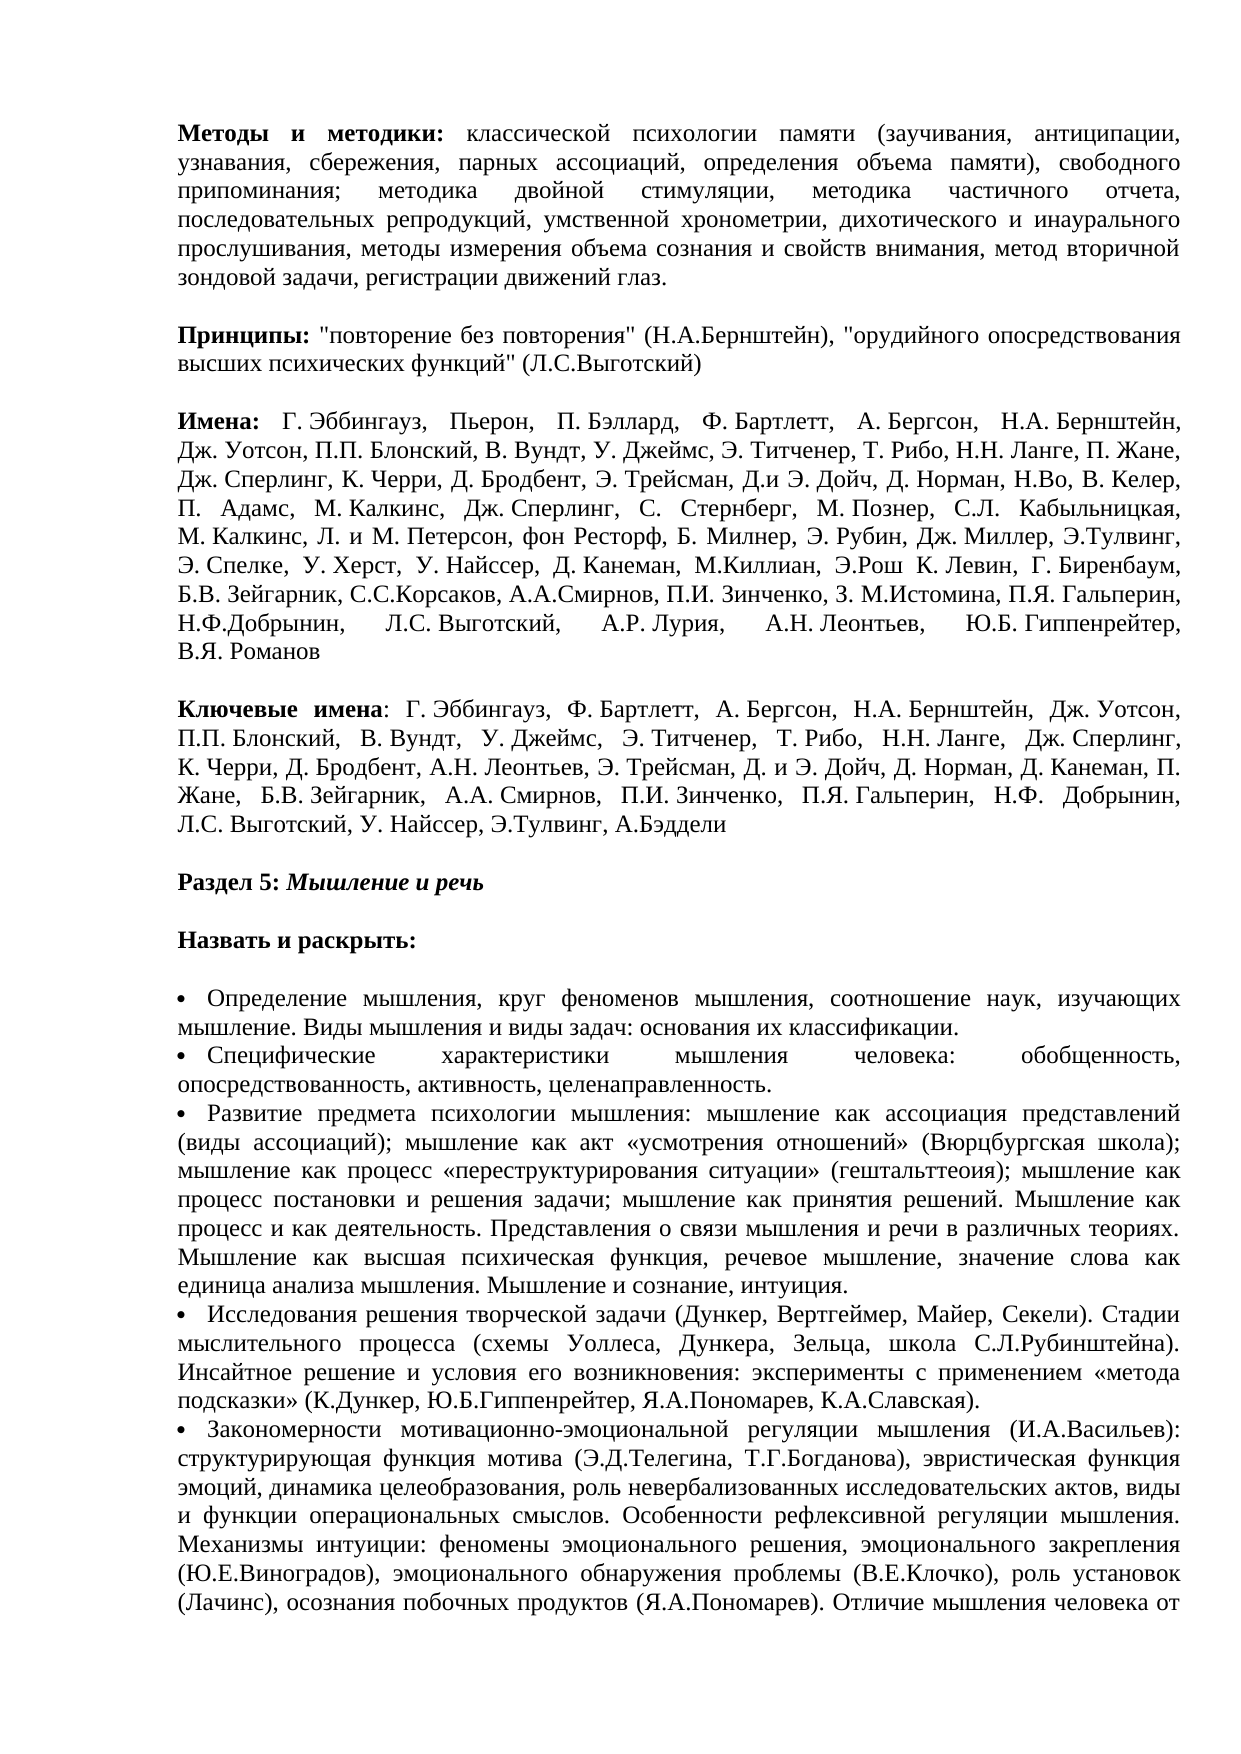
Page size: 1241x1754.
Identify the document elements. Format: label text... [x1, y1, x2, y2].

text Методы и методики: классической психологии памяти (заучивания, антиципации, узнавания, сбережения, парных ассоциаций, определения объема памяти), свободного припоминания; методика двойной стимуляции, методика частичного отчета, последовательных репродукций, умственной хронометрии, дихотического и инаурального прослушивания, методы измерения объема сознания и свойств внимания, метод вторичной зондовой задачи, регистрации движений глаз. [177, 118, 1181, 291]
text Имена: Г. Эббингауз, Пьерон, П. Бэллард, Ф. Бартлетт, А. Бергсон, Н.А. Бернштейн, Дж. Уотсон, П.П. Блонский, В. Вундт, У. Джеймс, Э. Титченер, Т. Рибо, Н.Н. Ланге, П. Жане, Дж. Сперлинг, К. Черри, Д. Бродбент, Э. Трейсман, Д.и Э. Дойч, Д. Норман, Н.Во, В. Келер, П. Адамс, М. Калкинс, Дж. Сперлинг, С. Стернберг, М. Познер, С.Л. Кабыльницкая, М. Калкинс, Л. и М. Петерсон, фон Ресторф, Б. Милнер, Э. Рубин, Дж. Миллер, Э.Тулвинг, Э. Спелке, У. Херст, У. Найссер, Д. Канеман, М.Киллиан, Э.Рош К. Левин, Г. Биренбаум, Б.В. Зейгарник, С.С.Корсаков, А.А.Смирнов, П.И. Зинченко, З. М.Истомина, П.Я. Гальперин, Н.Ф.Добрынин, Л.С. Выготский, А.Р. Лурия, А.Н. Леонтьев, Ю.Б. Гиппенрейтер, В.Я. Романов [177, 406, 1181, 665]
list Развитие предмета психологии мышления: мышление как ассоциация представлений (виды ассоциаций); мышление как акт «усмотрения отношений» (Вюрцбургская школа); мышление как процесс «переструктурирования ситуации» (гештальттеоия); мышление как процесс постановки и решения задачи; мышление как принятия решений. Мышление как процесс и как деятельность. Представления о связи мышления и речи в различных теориях. Мышление как высшая психическая функция, речевое мышление, значение слова как единица анализа мышления. Мышление и сознание, интуиция. [177, 1098, 1181, 1299]
text Назвать и раскрыть: [177, 925, 1181, 954]
text Ключевые имена: Г. Эббингауз, Ф. Бартлетт, А. Бергсон, Н.А. Бернштейн, Дж. Уотсон, П.П. Блонский, В. Вундт, У. Джеймс, Э. Титченер, Т. Рибо, Н.Н. Ланге, Дж. Сперлинг, К. Черри, Д. Бродбент, А.Н. Леонтьев, Э. Трейсман, Д. и Э. Дойч, Д. Норман, Д. Канеман, П. Жане, Б.В. Зейгарник, А.А. Смирнов, П.И. Зинченко, П.Я. Гальперин, Н.Ф. Добрынин, Л.С. Выготский, У. Найссер, Э.Тулвинг, А.Бэддели [177, 694, 1181, 838]
list Исследования решения творческой задачи (Дункер, Вертгеймер, Майер, Секели). Стадии мыслительного процесса (схемы Уоллеса, Дункера, Зельца, школа С.Л.Рубинштейна). Инсайтное решение и условия его возникновения: эксперименты с применением «метода подсказки» (К.Дункер, Ю.Б.Гиппенрейтер, Я.А.Пономарев, К.А.Славская). [177, 1299, 1181, 1414]
text Принципы: "повторение без повторения" (Н.А.Бернштейн), "орудийного опосредствования высших психических функций" (Л.С.Выготский) [177, 320, 1181, 377]
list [177, 1414, 1181, 1616]
list Специфические характеристики мышления человека: обобщенность, опосредствованность, активность, целенаправленность. [177, 1041, 1181, 1098]
list Определение мышления, круг феноменов мышления, соотношение наук, изучающих мышление. Виды мышления и виды задач: основания их классификации. [177, 983, 1181, 1041]
text Раздел 5: Мышление и речь [177, 867, 1181, 896]
